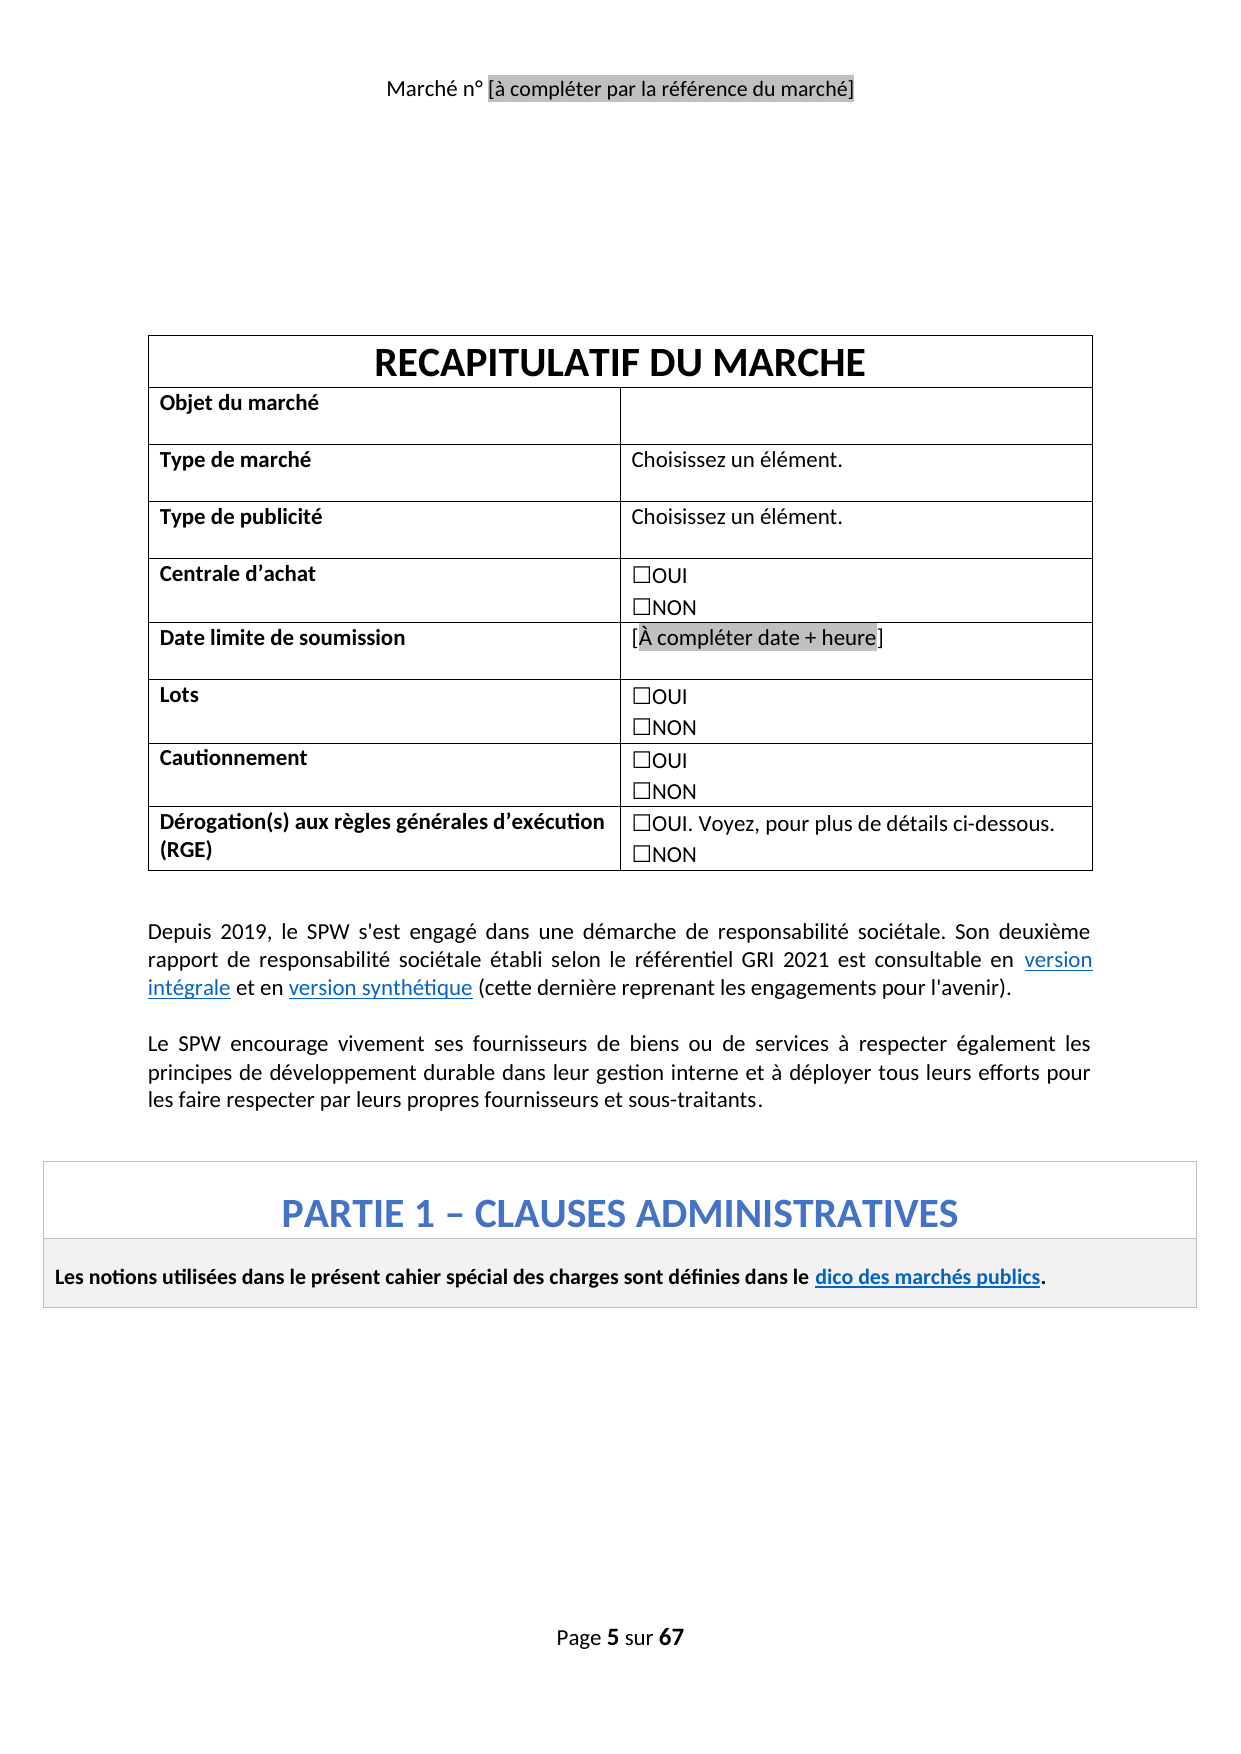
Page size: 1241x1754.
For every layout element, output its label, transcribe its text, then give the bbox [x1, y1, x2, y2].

table_cell Lots [149, 680, 620, 742]
table_header PARTIE 1 – CLAUSES ADMINISTRATIVES [44, 1162, 1196, 1237]
table_cell Dérogation(s) aux règles générales d’exécution (RGE) [149, 807, 620, 869]
table_cell Objet du marché [149, 388, 620, 444]
table_cell OUI NON [621, 559, 1092, 622]
table_cell OUI NON [621, 744, 1092, 806]
text Depuis 2019, le SPW s'est engagé dans une démarche de responsabilité sociétale. Son deuxième rapport de responsabilité sociétale établi selon le référentiel GRI 2021 est consultable en version intégrale et en version synthétique (cette dernière reprenant les engagements pour l'avenir). [148, 917, 1092, 1002]
table_cell Cautionnement [149, 744, 620, 806]
table_cell [À compléter date + heure] [621, 623, 1092, 679]
table_cell [621, 388, 1092, 444]
table_header RECAPITULATIF DU MARCHE [149, 336, 1092, 387]
table_cell OUI. Voyez, pour plus de détails ci-dessous. NON [621, 807, 1092, 869]
table_cell OUI NON [621, 680, 1092, 742]
table_cell Centrale d’achat [149, 559, 620, 622]
text Le SPW encourage vivement ses fournisseurs de biens ou de services à respecter également les principes de développement durable dans leur gestion interne et à déployer tous leurs efforts pour les faire respecter par leurs propres fournisseurs et sous-traitants. [148, 1029, 1092, 1114]
table_cell Date limite de soumission [149, 623, 620, 679]
table_cell Type de publicité [149, 502, 620, 558]
table_cell Les notions utilisées dans le présent cahier spécial des charges sont définies dans le dico des marchés publics. [44, 1239, 1196, 1307]
table_cell Type de marché [149, 445, 620, 501]
